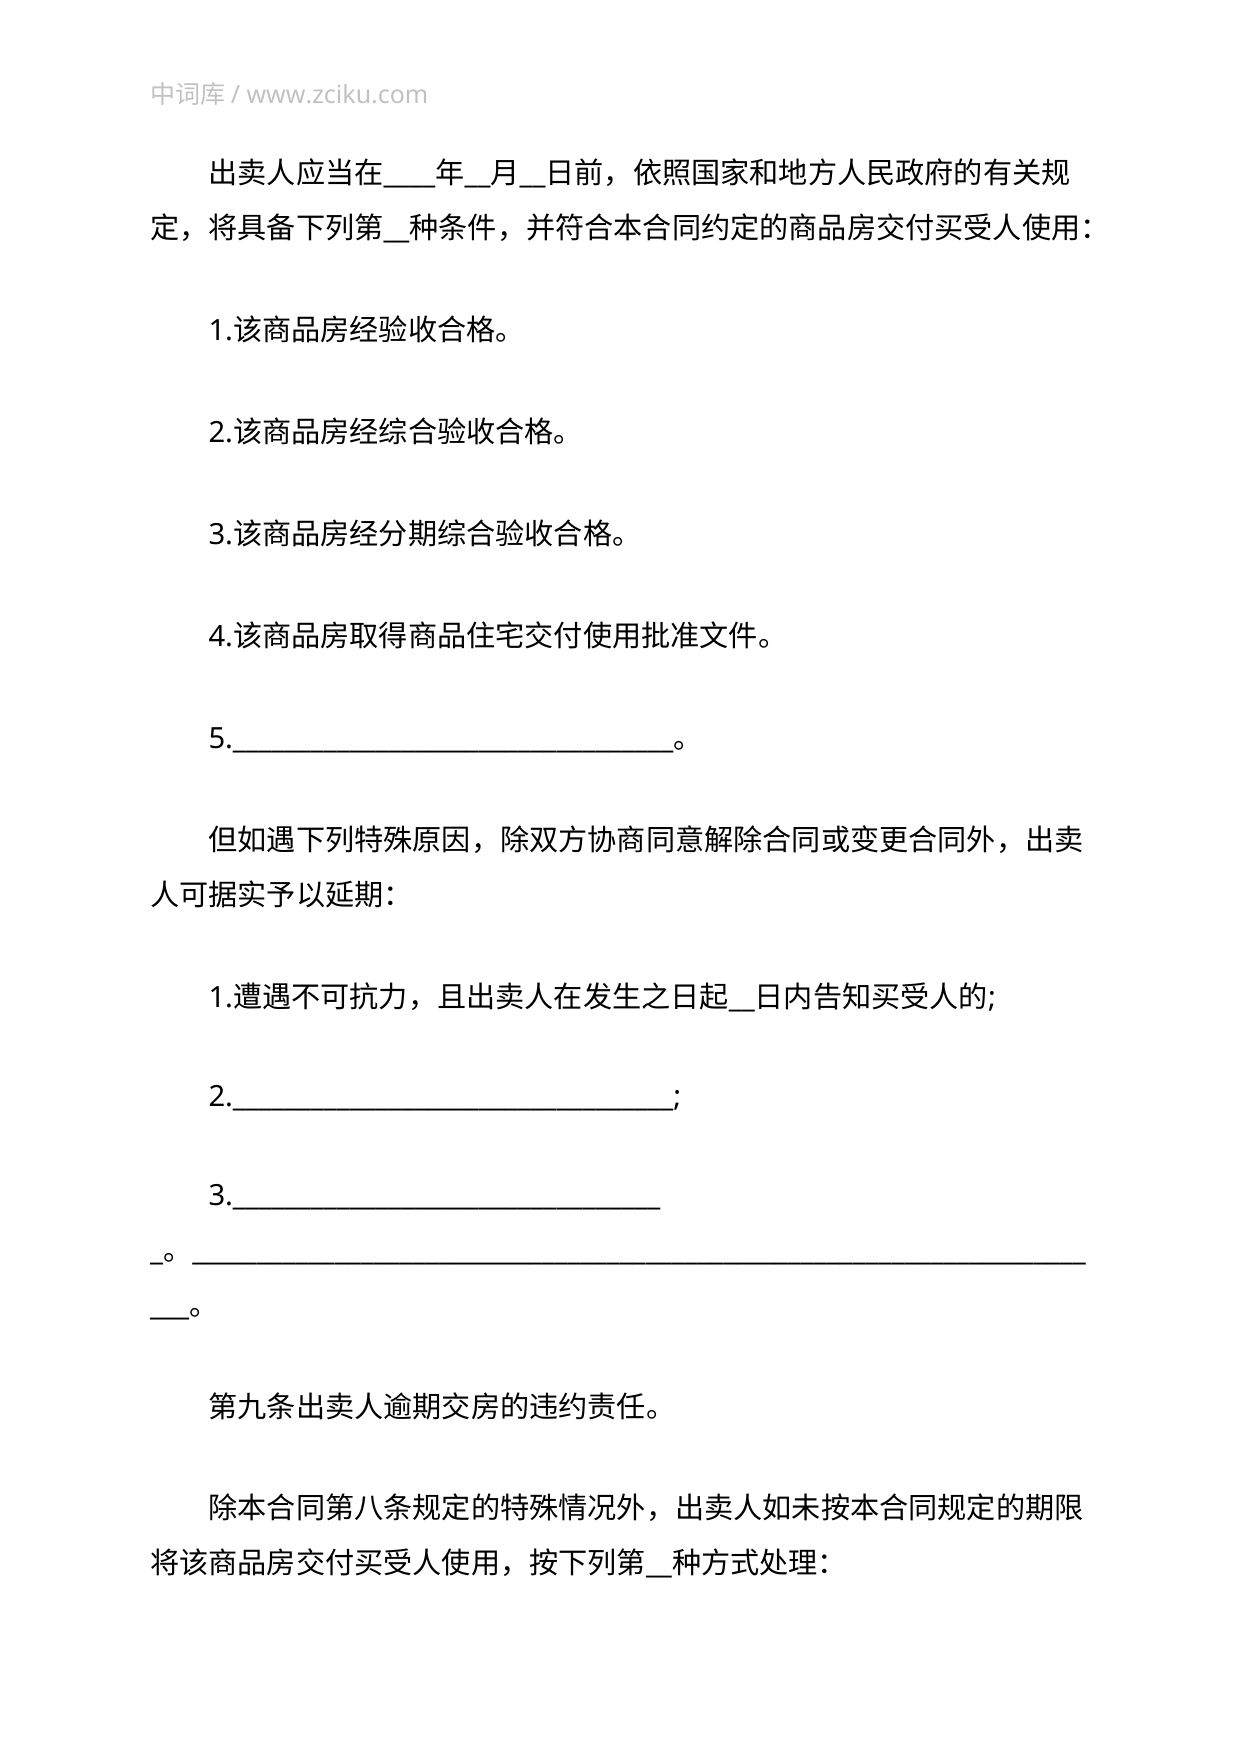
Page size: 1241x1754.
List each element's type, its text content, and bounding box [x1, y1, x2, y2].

text 但如遇下列特殊原因，除双方协商同意解除合同或变更合同外，出卖人可据实予以延期： [150, 817, 1090, 914]
text 除本合同第八条规定的特殊情况外，出卖人如未按本合同规定的期限将该商品房交付买受人使用，按下列第__种方式处理： [150, 1485, 1090, 1582]
text 出卖人应当在____年__月__日前，依照国家和地方人民政府的有关规定，将具备下列第__种条件，并符合本合同约定的商品房交付买受人使用： [150, 150, 1090, 247]
text 5.__________________________________。 [150, 715, 1090, 757]
text 4.该商品房取得商品住宅交付使用批准文件。 [150, 613, 1090, 655]
text 1.该商品房经验收合格。 [150, 307, 1090, 349]
text 2.__________________________________; [150, 1076, 1090, 1115]
text 2.该商品房经综合验收合格。 [150, 409, 1090, 451]
text 3.该商品房经分期综合验收合格。 [150, 511, 1090, 553]
text 3.__________________________________。________________________________________________________________________。 [150, 1174, 1090, 1324]
text 1.遭遇不可抗力，且出卖人在发生之日起__日内告知买受人的; [150, 973, 1090, 1016]
text 第九条出卖人逾期交房的违约责任。 [150, 1383, 1090, 1426]
